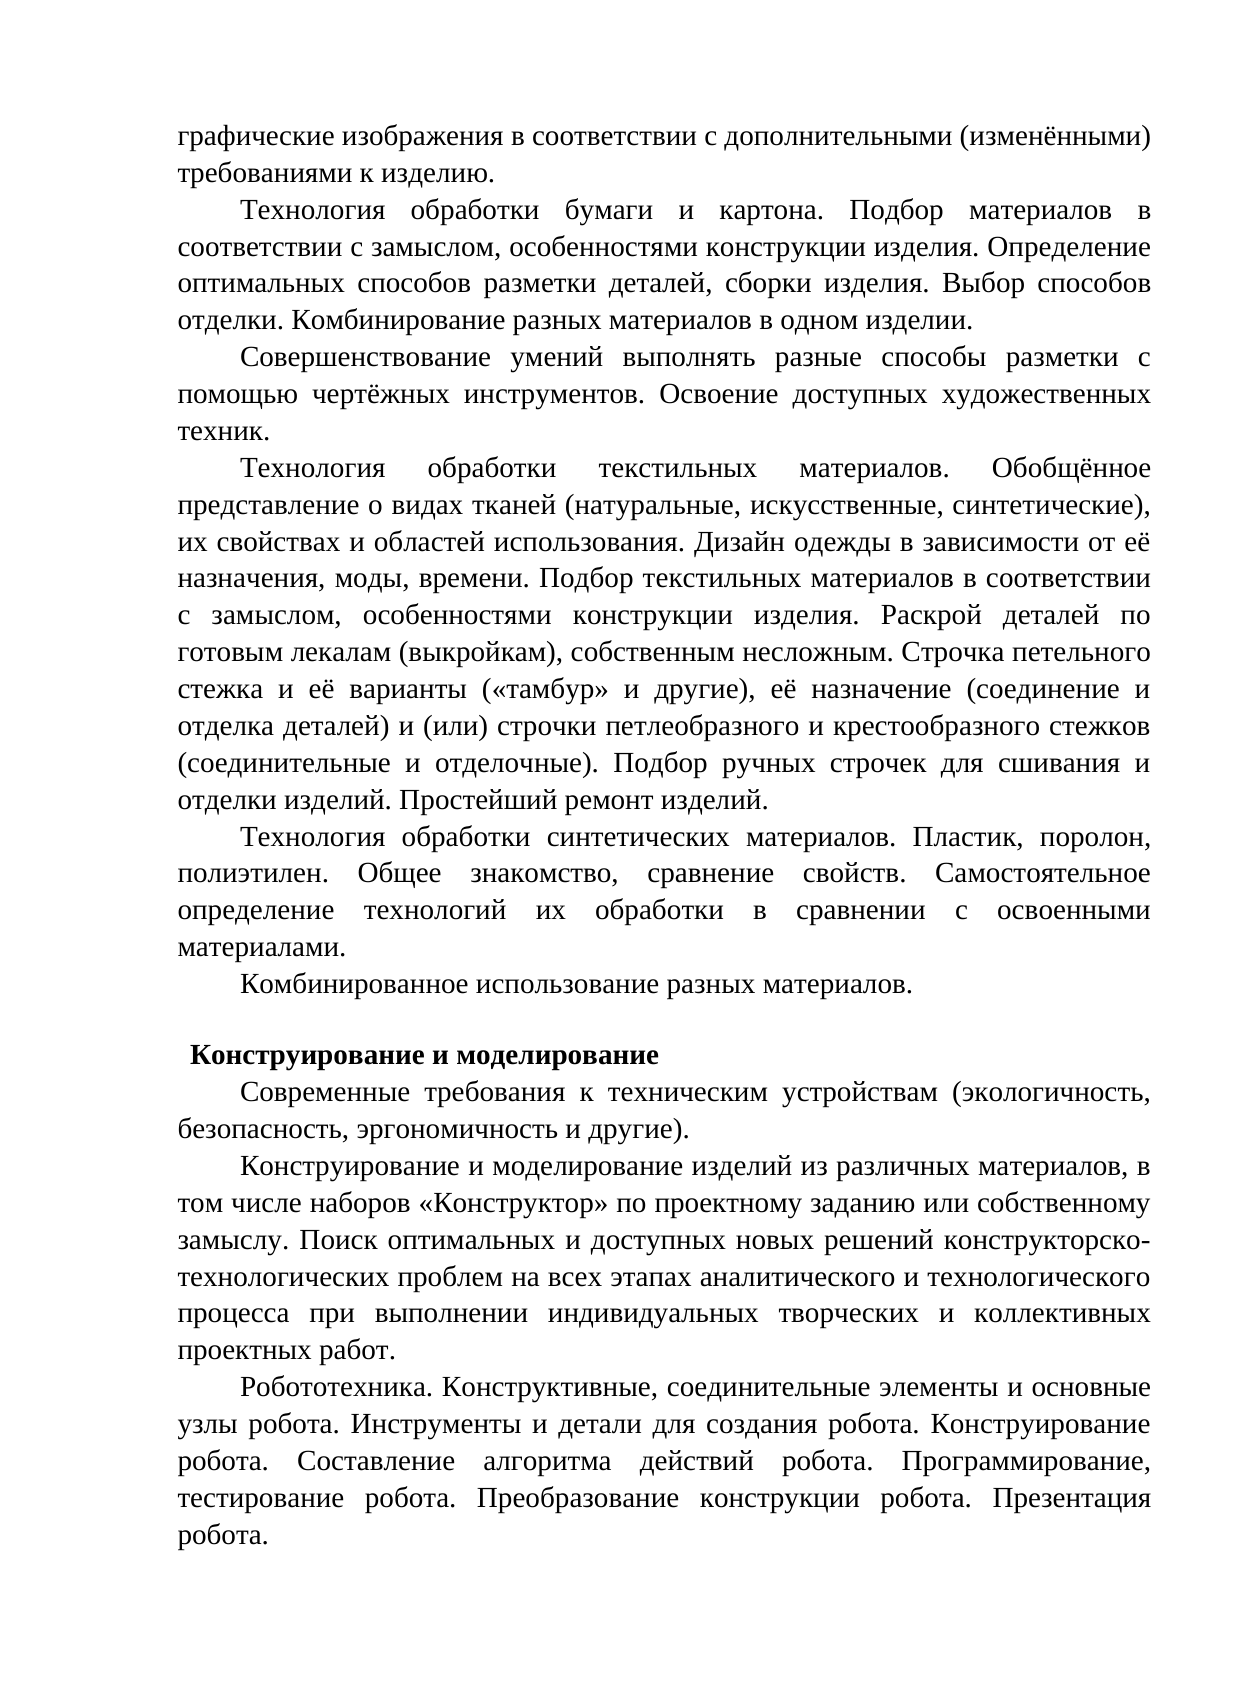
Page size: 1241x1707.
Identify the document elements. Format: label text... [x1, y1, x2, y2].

text Конструирование и моделирование изделий из различных материалов, в том числе наборов «Конструктор» по проектному заданию или собственному замыслу. Поиск оптимальных и доступных новых решений конструкторско-технологических проблем на всех этапах аналитического и технологического процесса при выполнении индивидуальных творческих и коллективных проектных работ. [177, 1148, 1152, 1366]
text Технология обработки текстильных материалов. Обобщённое представление о видах тканей (натуральные, искусственные, синтетические), их свойствах и областей использования. Дизайн одежды в зависимости от её назначения, моды, времени. Подбор текстильных материалов в соответствии с замыслом, особенностями конструкции изделия. Раскрой деталей по готовым лекалам (выкройкам), собственным несложным. Строчка петельного стежка и её варианты («тамбур» и другие), её назначение (соединение и отделка деталей) и (или) строчки петлеобразного и крестообразного стежков (соединительные и отделочные). Подбор ручных строчек для сшивания и отделки изделий. Простейший ремонт изделий. [177, 450, 1152, 815]
text Совершенствование умений выполнять разные способы разметки с помощью чертёжных инструментов. Освоение доступных художественных техник. [177, 339, 1152, 447]
text Технология обработки синтетических материалов. Пластик, поролон, полиэтилен. Общее знакомство, сравнение свойств. Самостоятельное определение технологий их обработки в сравнении с освоенными материалами. [177, 819, 1152, 963]
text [177, 118, 1152, 188]
text Технология обработки бумаги и картона. Подбор материалов в соответствии с замыслом, особенностями конструкции изделия. Определение оптимальных способов разметки деталей, сборки изделия. Выбор способов отделки. Комбинирование разных материалов в одном изделии. [177, 192, 1152, 336]
text Комбинированное использование разных материалов. [177, 966, 1152, 1000]
text Робототехника. Конструктивные, соединительные элементы и основные узлы робота. Инструменты и детали для создания робота. Конструирование робота. Составление алгоритма действий робота. Программирование, тестирование робота. Преобразование конструкции робота. Презентация робота. [177, 1369, 1152, 1550]
text Современные требования к техническим устройствам (экологичность, безопасность, эргономичность и другие). [177, 1074, 1152, 1145]
text Конструирование и моделирование [190, 1037, 1152, 1071]
